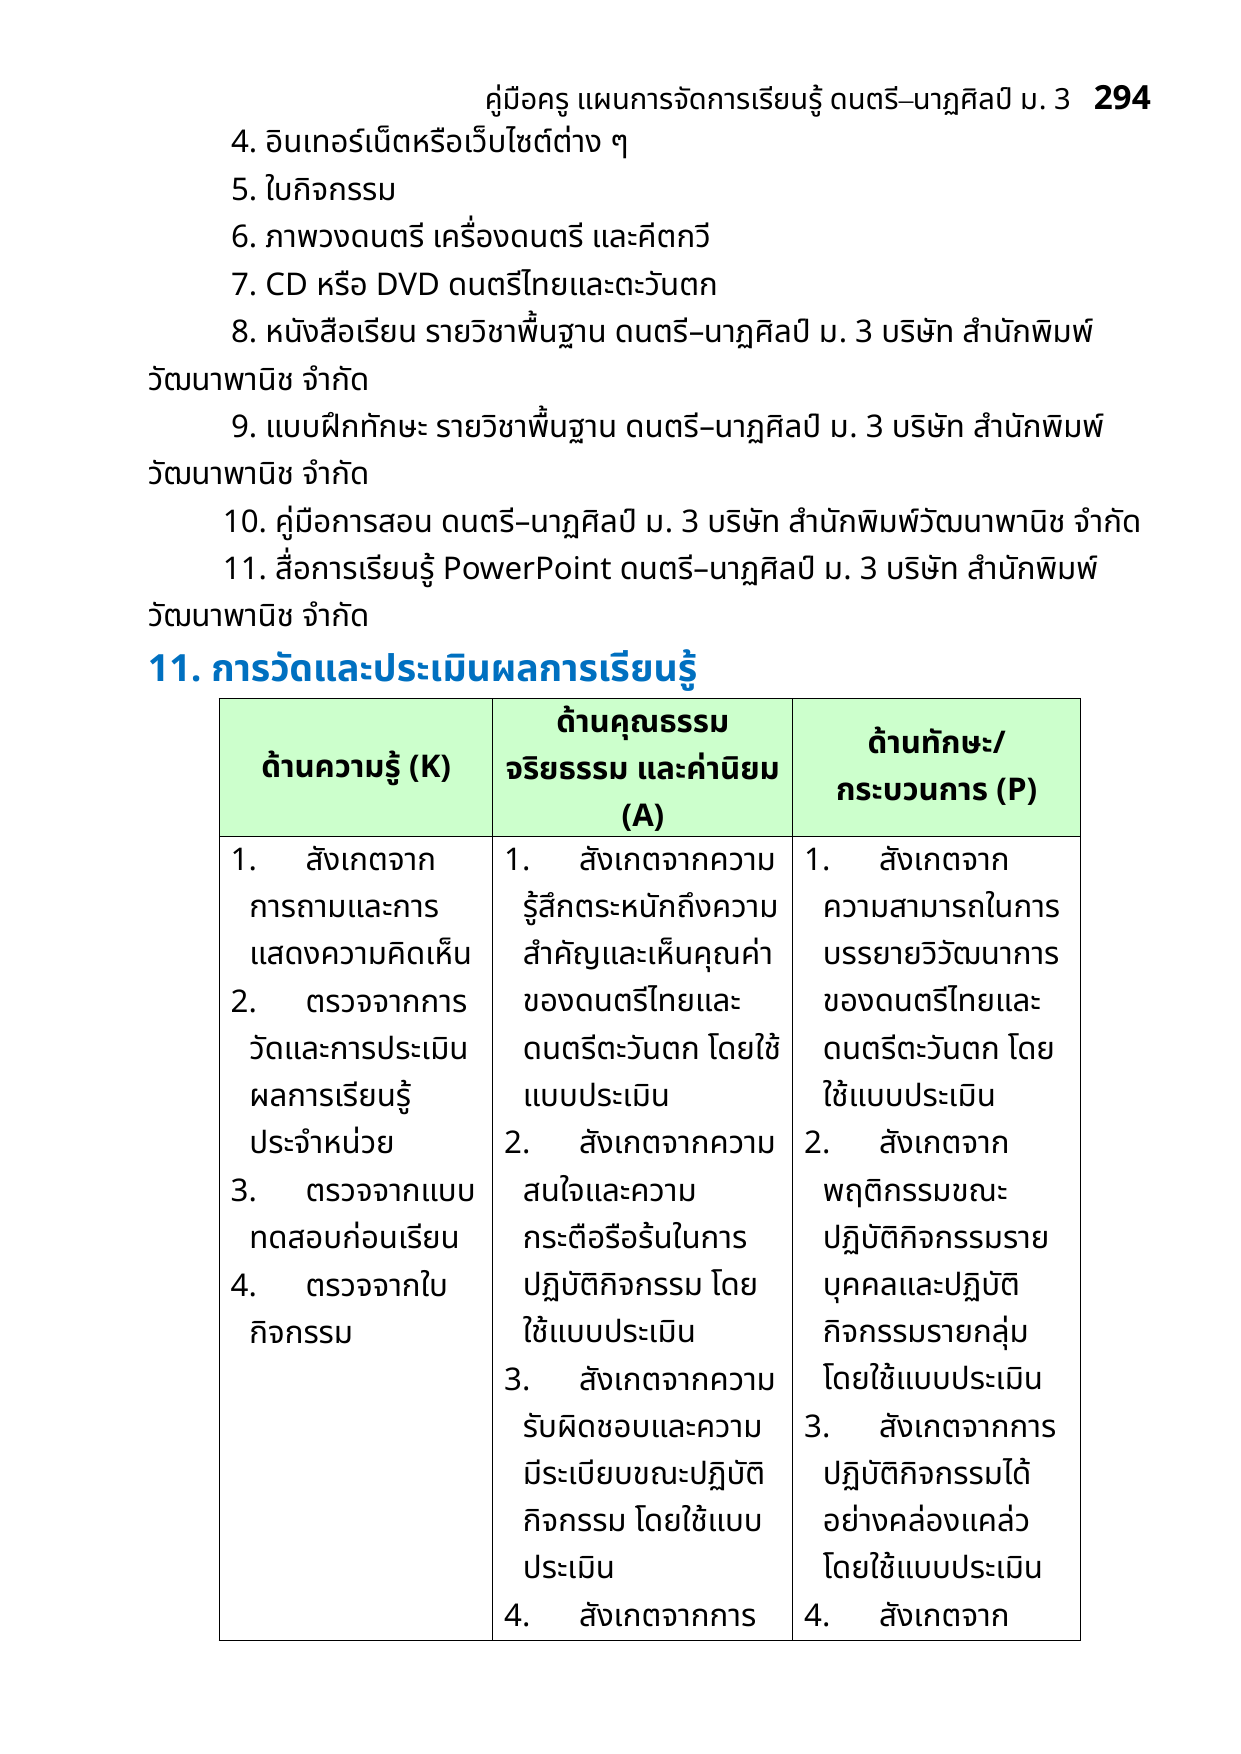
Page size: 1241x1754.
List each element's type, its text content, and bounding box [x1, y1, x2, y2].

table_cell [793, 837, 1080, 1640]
text 11. สื่อการเรียนรู้ PowerPoint ดนตรี–นาฏศิลป์ ม. 3 บริษัท สำนักพิมพ์วัฒนาพานิช จำกัด [148, 546, 1152, 641]
text 7. CD หรือ DVD ดนตรีไทยและตะวันตก [148, 262, 1152, 309]
text 8. หนังสือเรียน รายวิชาพื้นฐาน ดนตรี–นาฏศิลป์ ม. 3 บริษัท สำนักพิมพ์วัฒนาพานิช จำกัด [148, 309, 1152, 404]
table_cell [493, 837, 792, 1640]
text 10. คู่มือการสอน ดนตรี–นาฏศิลป์ ม. 3 บริษัท สำนักพิมพ์วัฒนาพานิช จำกัด [148, 499, 1152, 546]
text 5. ใบกิจกรรม [148, 167, 1152, 214]
text 6. ภาพวงดนตรี เครื่องดนตรี และคีตกวี [148, 214, 1152, 262]
text 11. การวัดและประเมินผลการเรียนรู้ [148, 641, 1152, 698]
text 4. อินเทอร์เน็ตหรือเว็บไซต์ต่าง ๆ [148, 119, 1152, 167]
text 9. แบบฝึกทักษะ รายวิชาพื้นฐาน ดนตรี–นาฏศิลป์ ม. 3 บริษัท สำนักพิมพ์วัฒนาพานิช จำกัด [148, 404, 1152, 499]
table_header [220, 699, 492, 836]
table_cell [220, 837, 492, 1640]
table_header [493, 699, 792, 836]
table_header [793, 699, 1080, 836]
